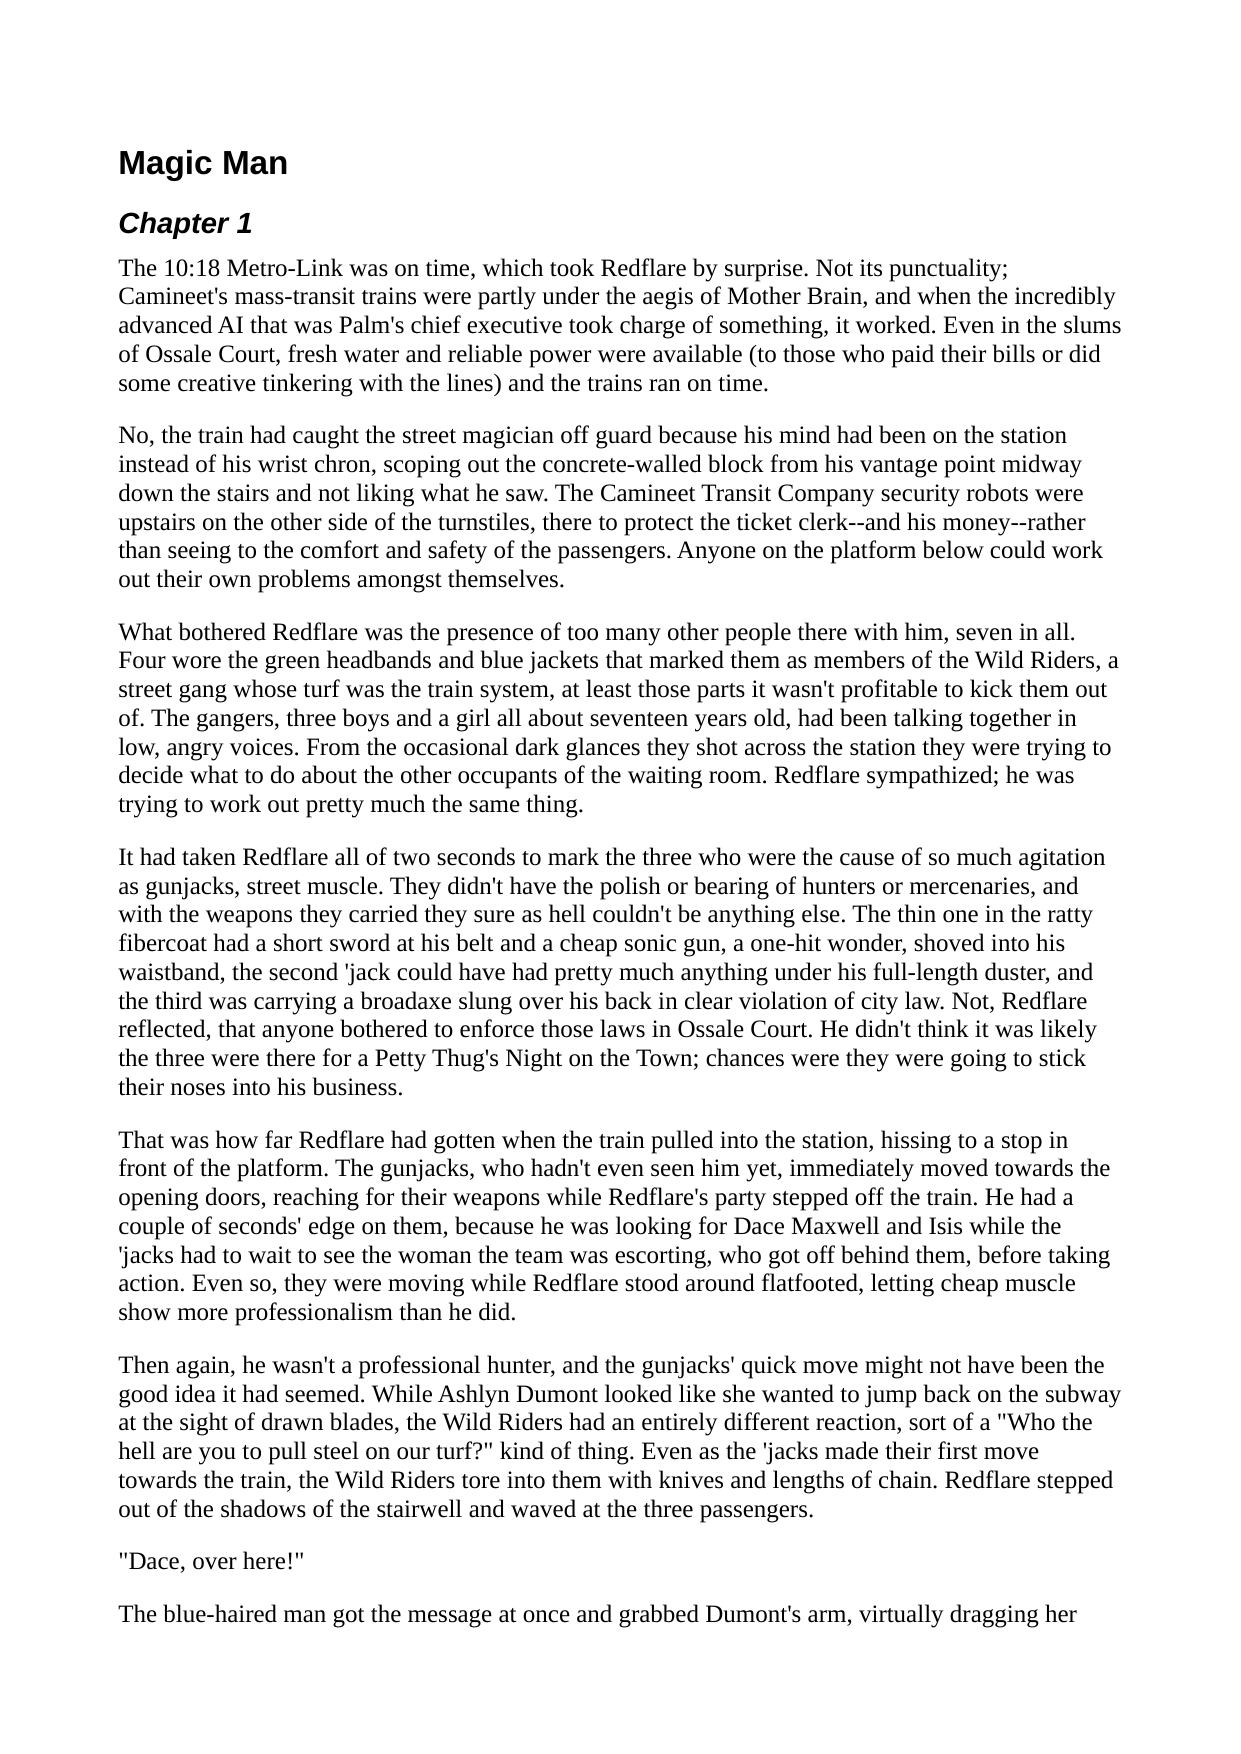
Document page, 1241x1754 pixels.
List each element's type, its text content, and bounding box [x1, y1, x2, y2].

text Then again, he wasn't a professional hunter, and the gunjacks' quick move might not have been the good idea it had seemed. While Ashlyn Dumont looked like she wanted to jump back on the subway at the sight of drawn blades, the Wild Riders had an entirely different reaction, sort of a "Who the hell are you to pull steel on our turf?" kind of thing. Even as the 'jacks made their first move towards the train, the Wild Riders tore into them with knives and lengths of chain. Redflare stepped out of the shadows of the stairwell and waved at the three passengers. [118, 1350, 1122, 1522]
text What bothered Redflare was the presence of too many other people there with him, seven in all. Four wore the green headbands and blue jackets that marked them as members of the Wild Riders, a street gang whose turf was the train system, at least those parts it wasn't profitable to kick them out of. The gangers, three boys and a girl all about seventeen years old, had been talking together in low, angry voices. From the occasional dark glances they shot across the station they were trying to decide what to do about the other occupants of the waiting room. Redflare sympathized; he was trying to work out pretty much the same thing. [118, 617, 1122, 818]
subtitle Magic Man [118, 143, 1122, 182]
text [118, 1599, 1122, 1628]
text No, the train had caught the street magician off guard because his mind had been on the station instead of his wrist chron, scoping out the concrete-walled block from his vantage point midway down the stairs and not liking what he saw. The Camineet Transit Company security robots were upstairs on the other side of the turnstiles, there to protect the ticket clerk--and his money--rather than seeing to the comfort and safety of the passengers. Anyone on the platform below could work out their own problems amongst themselves. [118, 420, 1122, 593]
text The 10:18 Metro-Link was on time, which took Redflare by surprise. Not its punctuality; Camineet's mass-transit trains were partly under the aegis of Mother Brain, and when the incredibly advanced AI that was Palm's chief executive took charge of something, it worked. Even in the slums of Ossale Court, fresh water and reliable power were available (to those who paid their bills or did some creative tinkering with the lines) and the trains ran on time. [118, 253, 1122, 396]
subtitle Chapter 1 [118, 207, 1122, 240]
text "Dace, over here!" [118, 1546, 1122, 1575]
text That was how far Redflare had gotten when the train pulled into the station, hissing to a stop in front of the platform. The gunjacks, who hadn't even seen him yet, immediately moved towards the opening doors, reaching for their weapons while Redflare's party stepped off the train. He had a couple of seconds' edge on them, because he was looking for Dace Maxwell and Isis while the 'jacks had to wait to see the woman the team was escorting, who got off behind them, before taking action. Even so, they were moving while Redflare stood around flatfooted, letting cheap muscle show more professionalism than he did. [118, 1125, 1122, 1326]
text It had taken Redflare all of two seconds to mark the three who were the cause of so much agitation as gunjacks, street muscle. They didn't have the polish or bearing of hunters or mercenaries, and with the weapons they carried they sure as hell couldn't be anything else. The thin one in the ratty fibercoat had a short sword at his belt and a cheap sonic gun, a one-hit wonder, shoved into his waistband, the second 'jack could have had pretty much anything under his full-length duster, and the third was carrying a broadaxe slung over his back in clear violation of city law. Not, Redflare reflected, that anyone bothered to enforce those laws in Ossale Court. He didn't think it was likely the three were there for a Petty Thug's Night on the Town; chances were they were going to stick their noses into his business. [118, 842, 1122, 1101]
